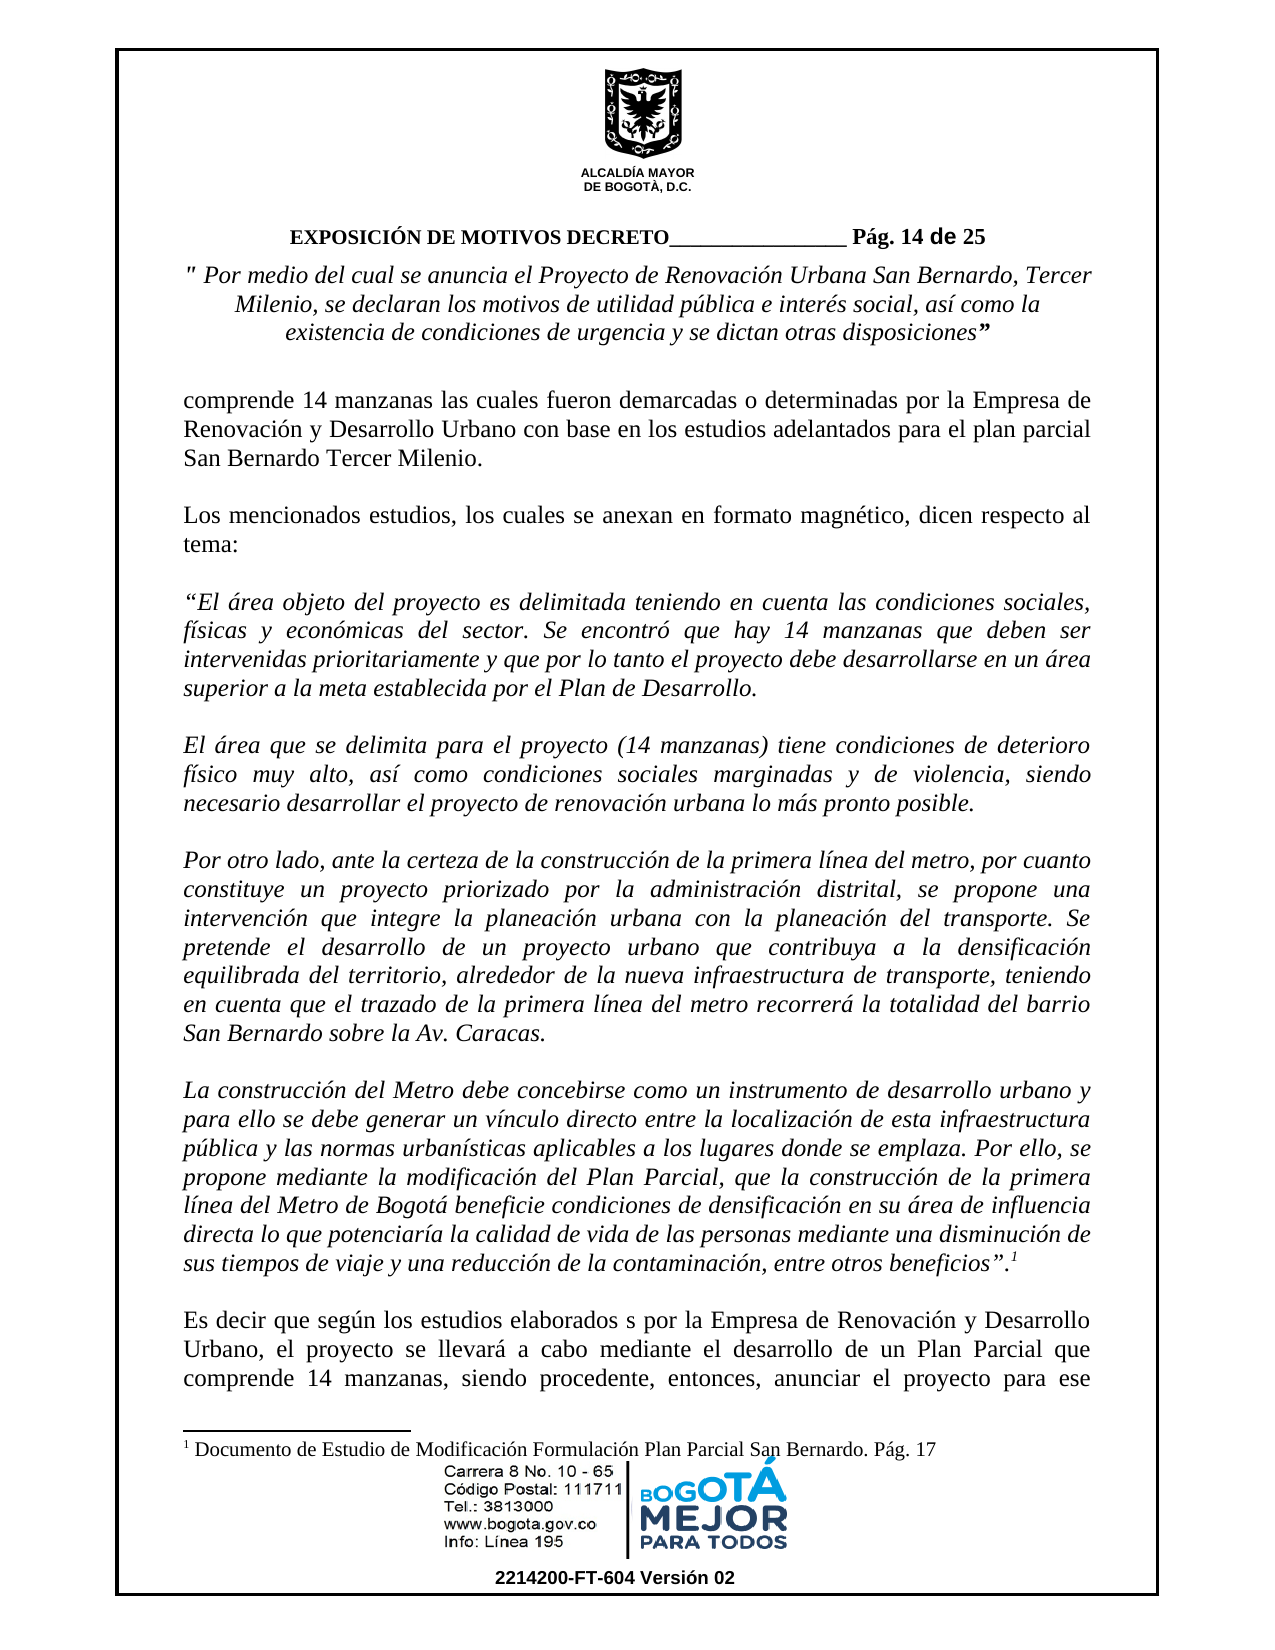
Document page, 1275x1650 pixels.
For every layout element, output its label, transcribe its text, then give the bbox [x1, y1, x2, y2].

text El área que se delimita para el proyecto (14 manzanas) tiene condiciones de deterioro físico muy alto, así como condiciones sociales marginadas y de violencia, siendo necesario desarrollar el proyecto de renovación urbana lo más pronto posible. [183, 730, 1092, 817]
text La construcción del Metro debe concebirse como un instrumento de desarrollo urbano y para ello se debe generar un vínculo directo entre la localización de esta infraestructura pública y las normas urbanísticas aplicables a los lugares donde se emplaza. Por ello, se propone mediante la modificación del Plan Parcial, que la construcción de la primera línea del Metro de Bogotá beneficie condiciones de densificación en su área de influencia directa lo que potenciaría la calidad de vida de las personas mediante una disminución de sus tiempos de viaje y una reducción de la contaminación, entre otros beneficios”. [183, 1075, 1092, 1277]
text “El área objeto del proyecto es delimitada teniendo en cuenta las condiciones sociales, físicas y económicas del sector. Se encontró que hay 14 manzanas que deben ser intervenidas prioritariamente y que por lo tanto el proyecto debe desarrollarse en un área superior a la meta establecida por el Plan de Desarrollo. [183, 587, 1092, 702]
text Por otro lado, ante la certeza de la construcción de la primera línea del metro, por cuanto constituye un proyecto priorizado por la administración distrital, se propone una intervención que integre la planeación urbana con la planeación del transporte. Se pretende el desarrollo de un proyecto urbano que contribuya a la densificación equilibrada del territorio, alrededor de la nueva infraestructura de transporte, teniendo en cuenta que el trazado de la primera línea del metro recorrerá la totalidad del barrio San Bernardo sobre la Av. Caracas. [183, 845, 1092, 1047]
text Los mencionados estudios, los cuales se anexan en formato magnético, dicen respecto al tema: [183, 500, 1092, 558]
picture [605, 68, 682, 159]
picture [443, 1453, 802, 1560]
